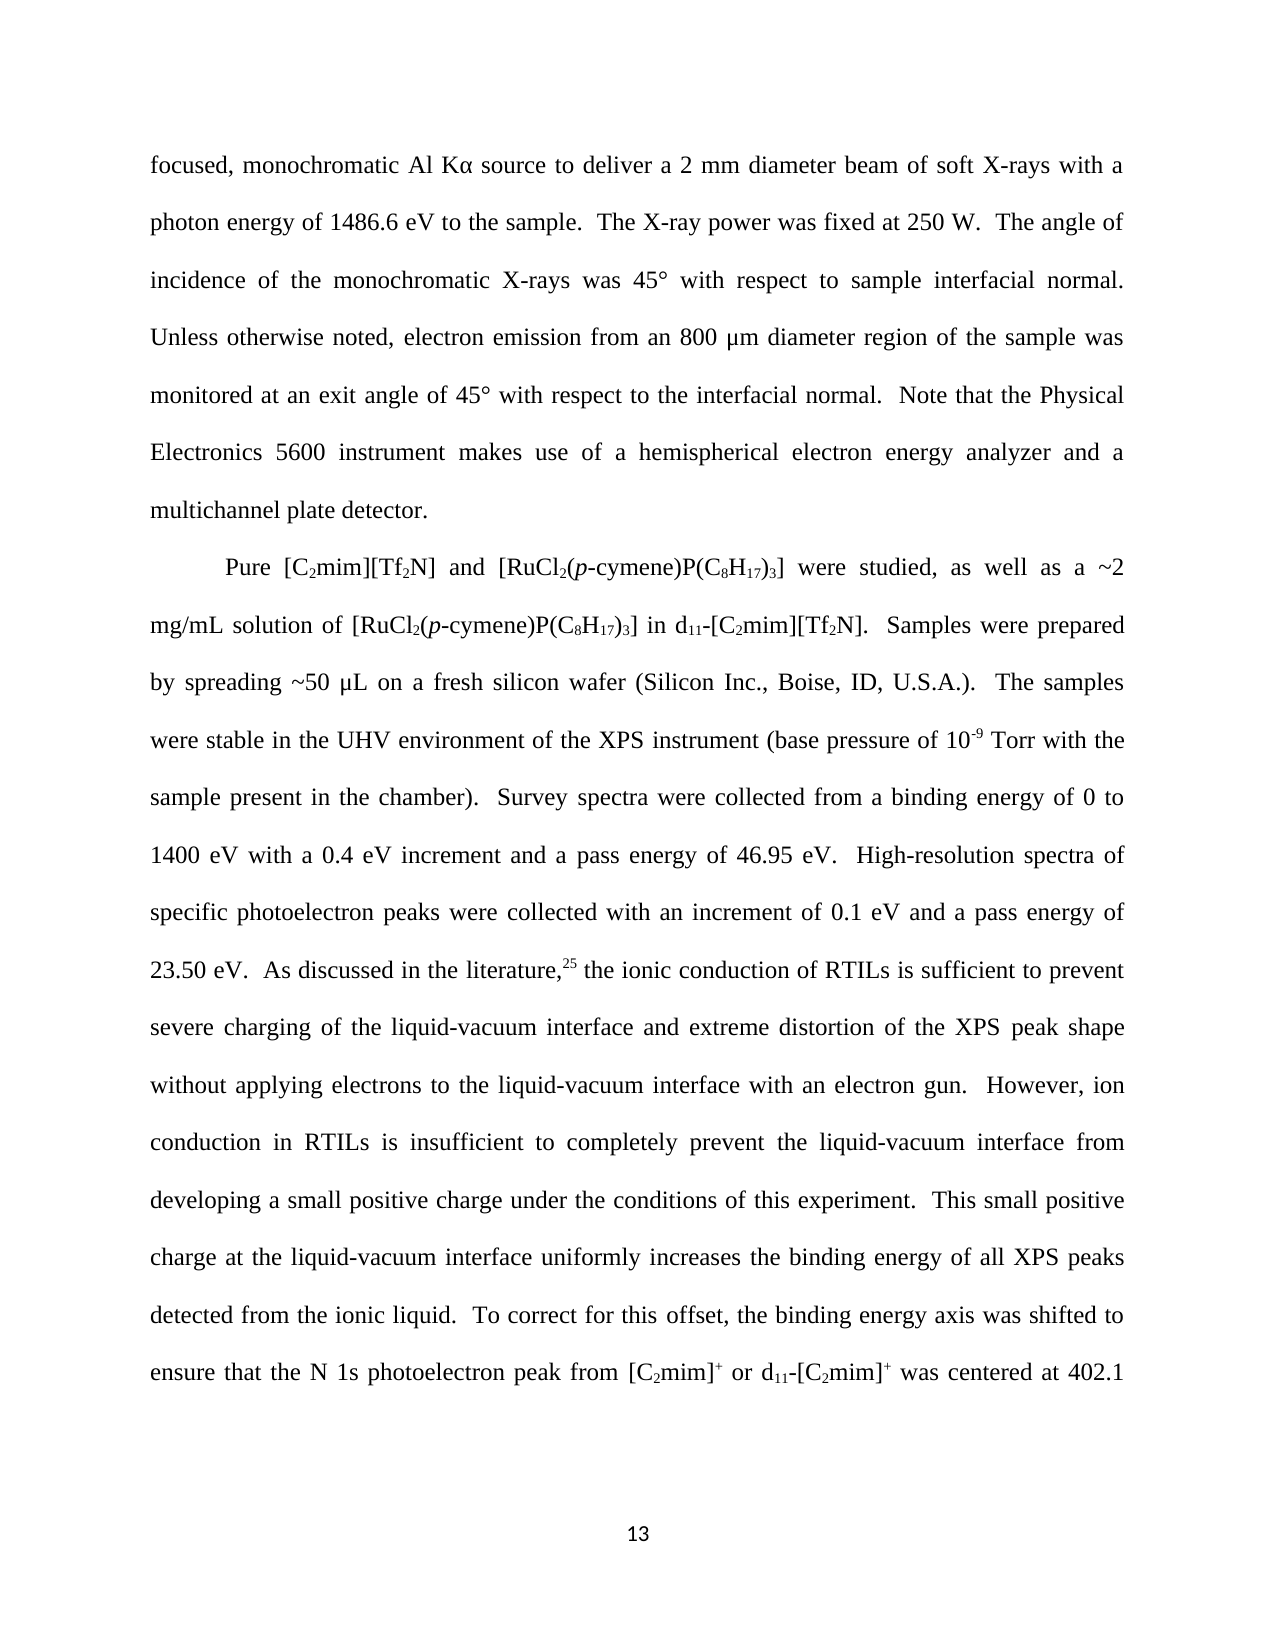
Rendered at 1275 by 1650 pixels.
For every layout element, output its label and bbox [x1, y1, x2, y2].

text [150, 150, 1125, 524]
text [150, 552, 1125, 1386]
